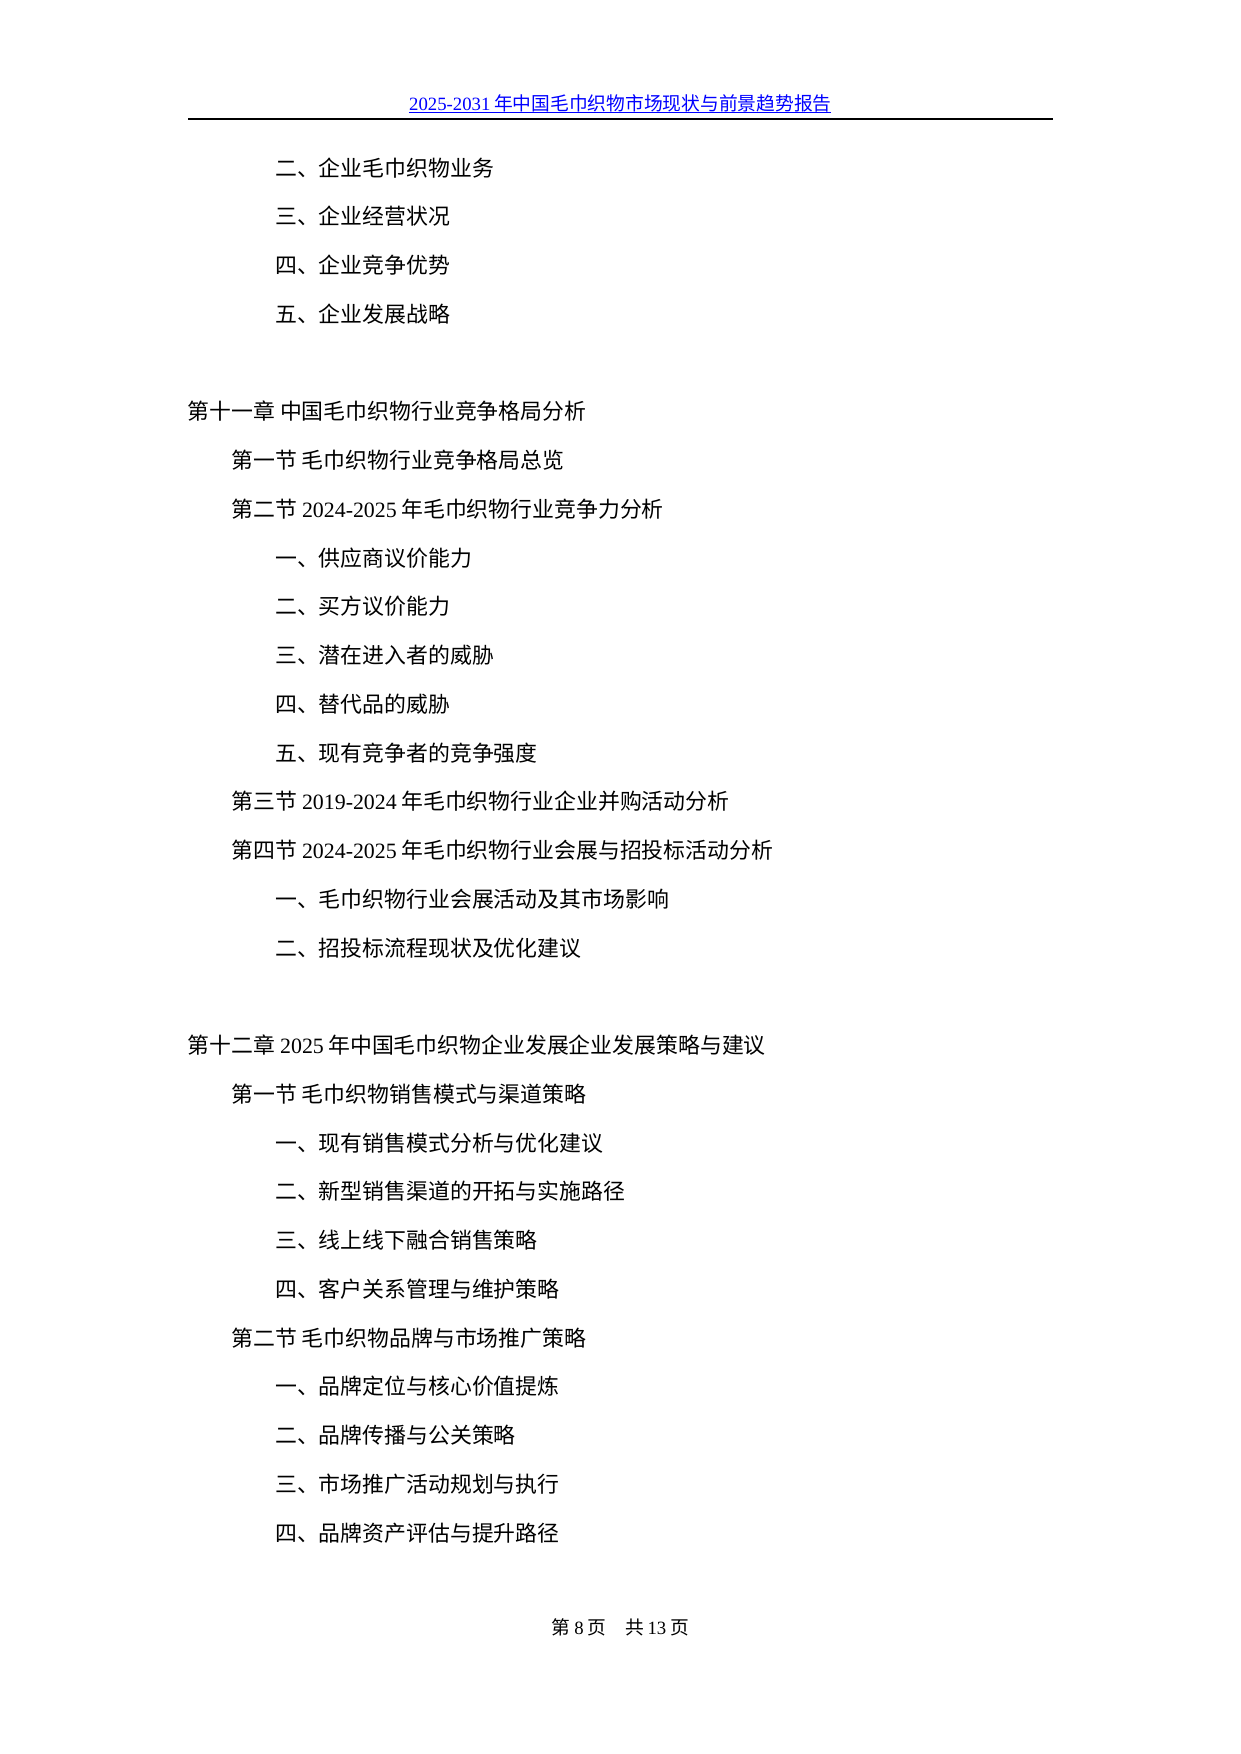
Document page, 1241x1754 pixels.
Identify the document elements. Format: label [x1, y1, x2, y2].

text [187, 150, 1053, 1548]
